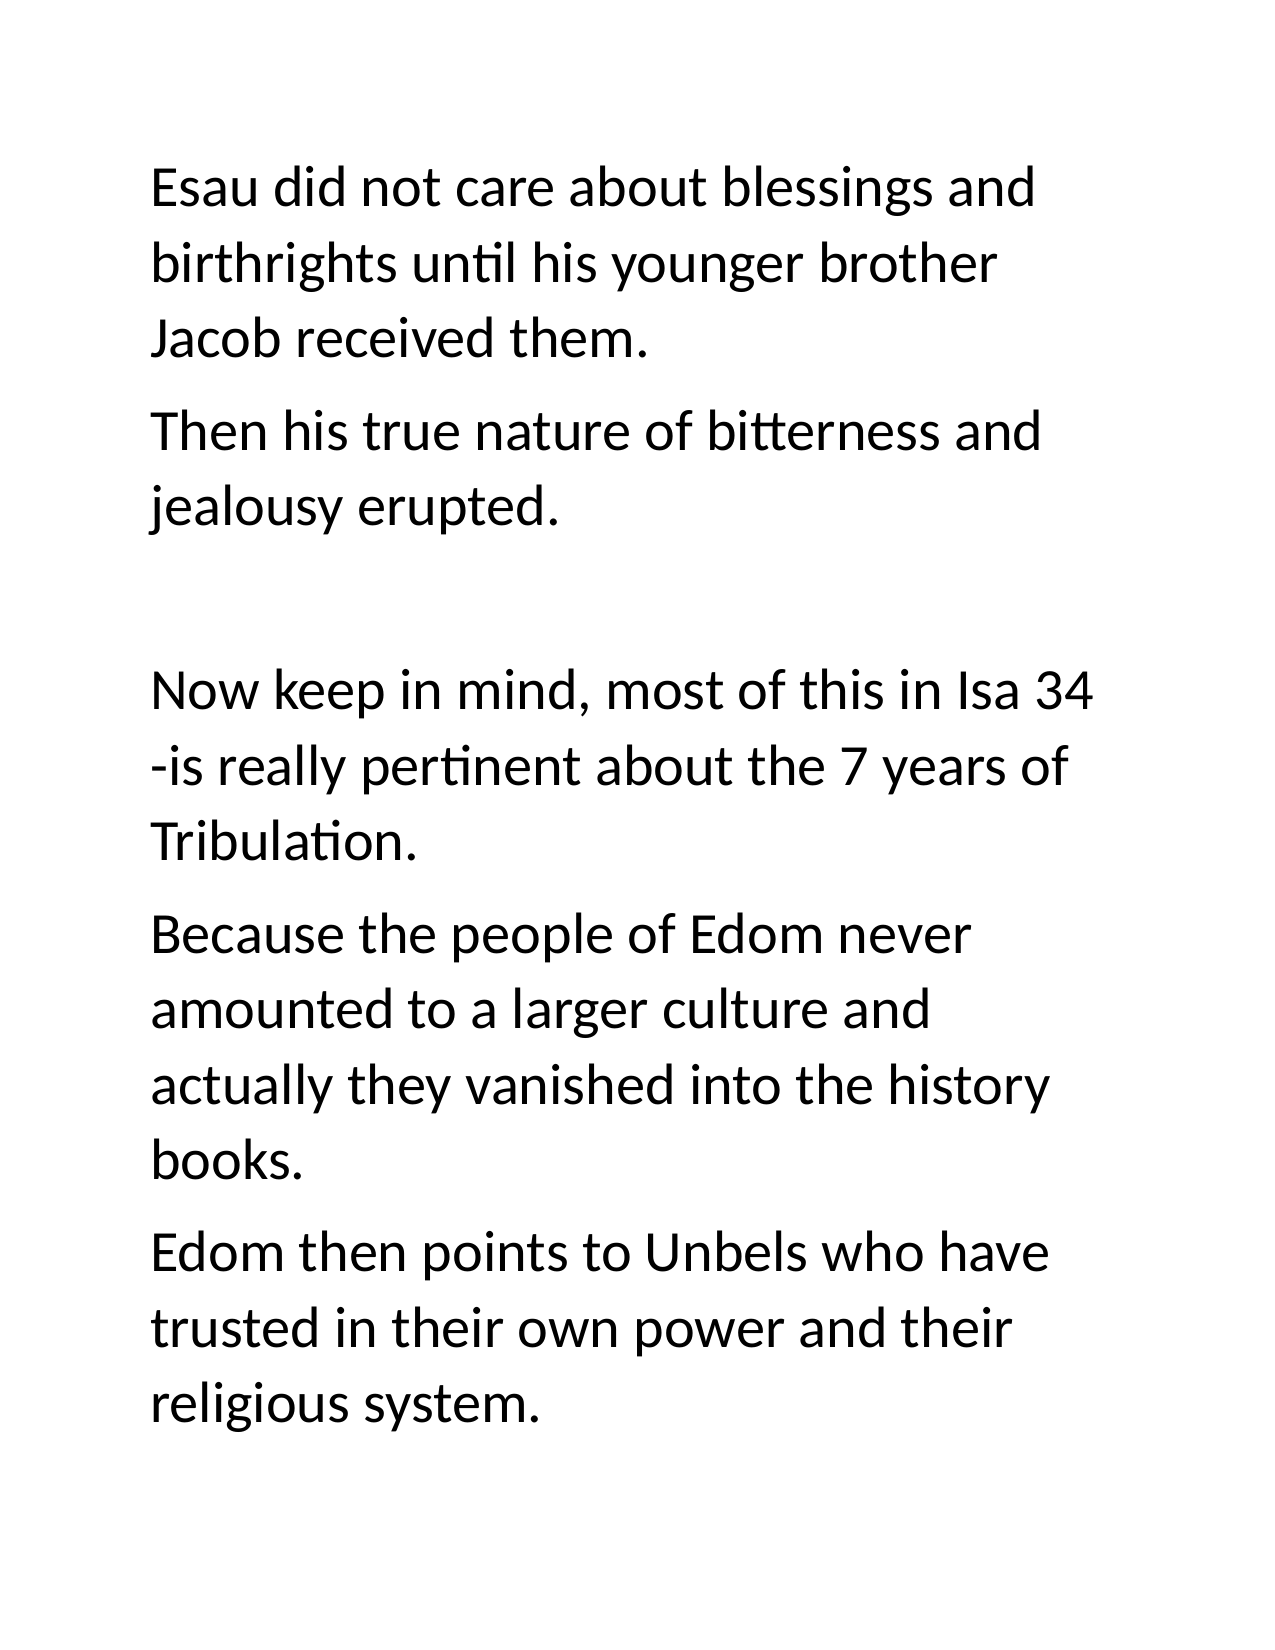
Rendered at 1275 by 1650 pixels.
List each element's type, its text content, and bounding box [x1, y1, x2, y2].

text Now keep in mind, most of this in Isa 34 -is really pertinent about the 7 years of Tribulation. [150, 653, 1125, 875]
text Then his true nature of bitterness and jealousy erupted. [150, 393, 1125, 540]
text Esau did not care about blessings and birthrights until his younger brother Jacob received them. [150, 150, 1125, 372]
text Edom then points to Unbels who have trusted in their own power and their religious system. [150, 1215, 1125, 1437]
text Because the people of Edom never amounted to a larger culture and actually they vanished into the history books. [150, 896, 1125, 1194]
